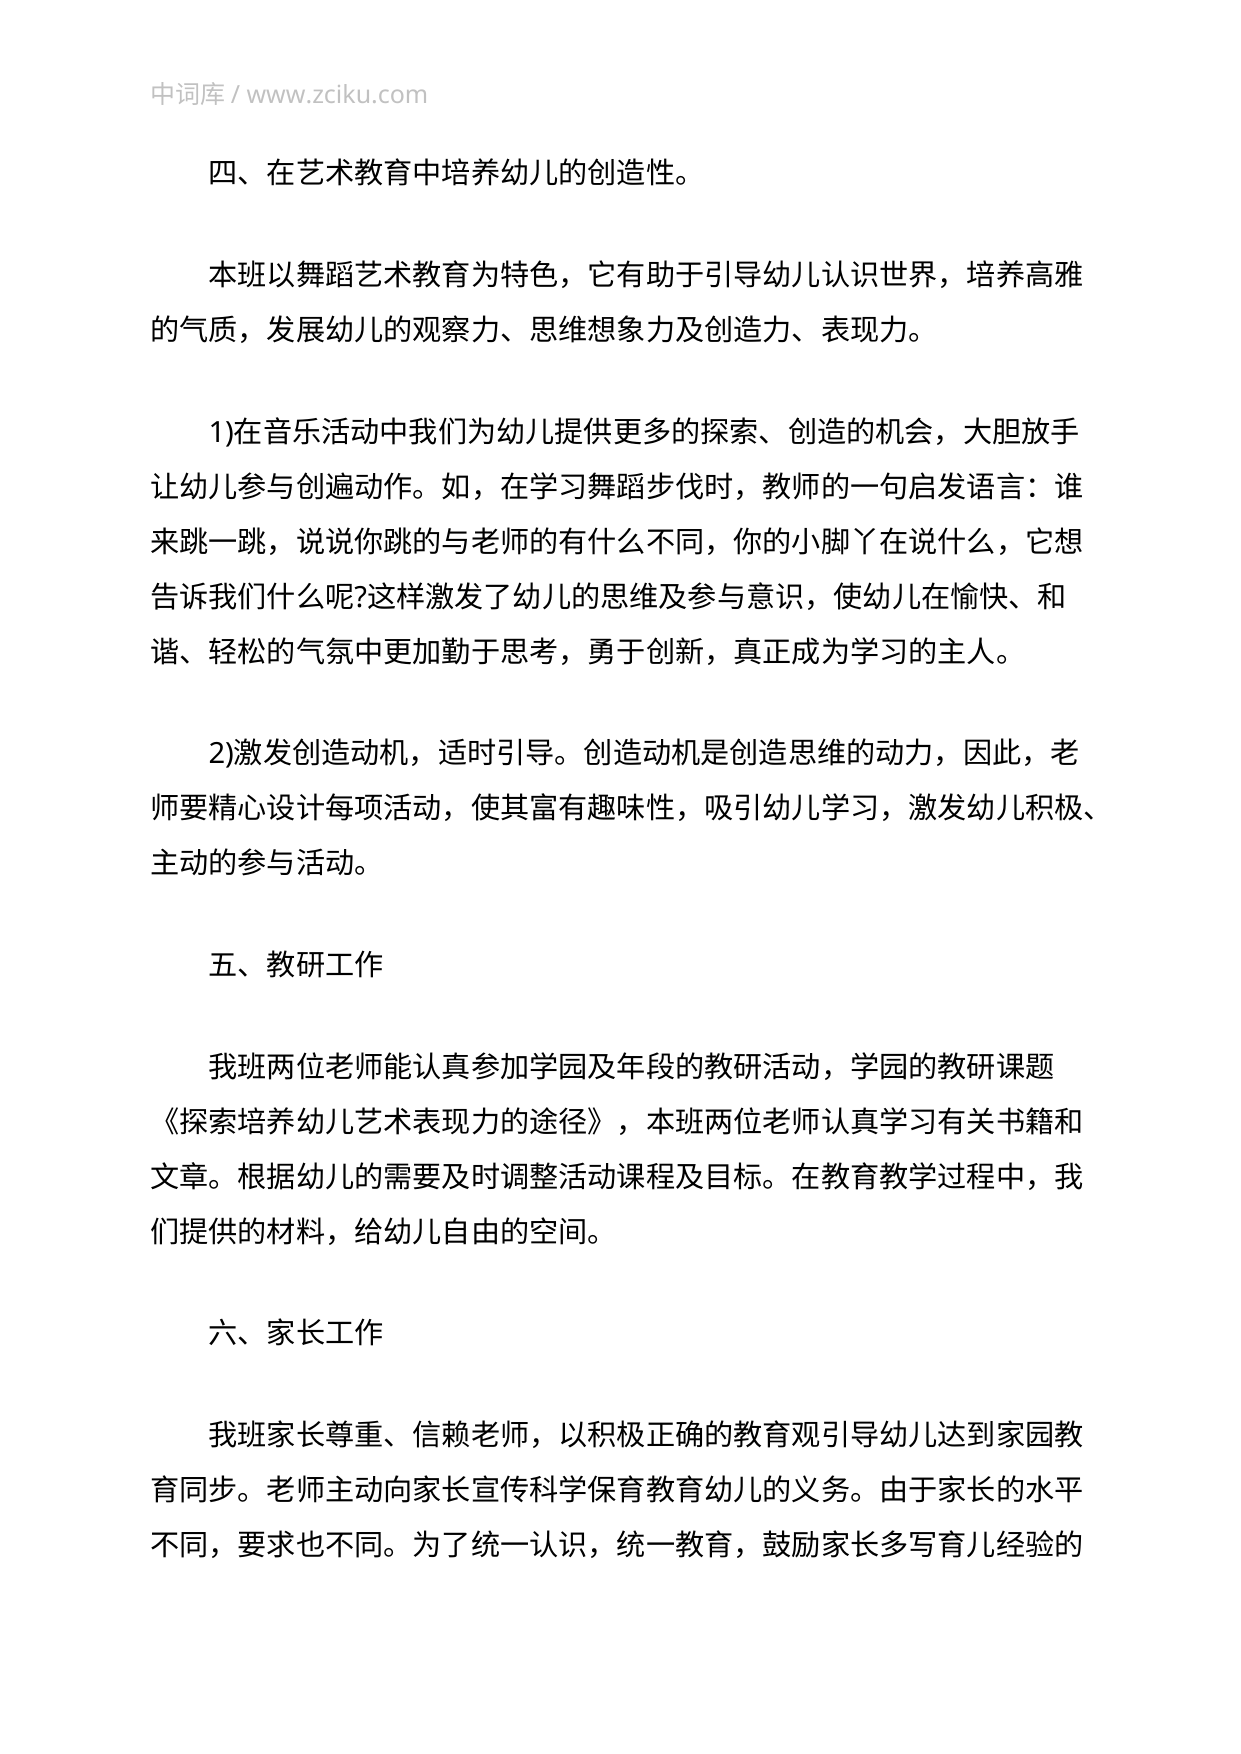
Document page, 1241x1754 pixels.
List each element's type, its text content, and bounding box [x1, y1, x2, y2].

text 四、在艺术教育中培养幼儿的创造性。 [150, 150, 1090, 192]
text 1)在音乐活动中我们为幼儿提供更多的探索、创造的机会，大胆放手让幼儿参与创遍动作。如，在学习舞蹈步伐时，教师的一句启发语言：谁来跳一跳，说说你跳的与老师的有什么不同，你的小脚丫在说什么，它想告诉我们什么呢?这样激发了幼儿的思维及参与意识，使幼儿在愉快、和谐、轻松的气氛中更加勤于思考，勇于创新，真正成为学习的主人。 [150, 408, 1090, 671]
text 2)激发创造动机，适时引导。创造动机是创造思维的动力，因此，老师要精心设计每项活动，使其富有趣味性，吸引幼儿学习，激发幼儿积极、主动的参与活动。 [150, 730, 1090, 882]
text 五、教研工作 [150, 942, 1090, 984]
text 六、家长工作 [150, 1310, 1090, 1352]
text 我班两位老师能认真参加学园及年段的教研活动，学园的教研课题《探索培养幼儿艺术表现力的途径》，本班两位老师认真学习有关书籍和文章。根据幼儿的需要及时调整活动课程及目标。在教育教学过程中，我们提供的材料，给幼儿自由的空间。 [150, 1043, 1090, 1250]
text 本班以舞蹈艺术教育为特色，它有助于引导幼儿认识世界，培养高雅的气质，发展幼儿的观察力、思维想象力及创造力、表现力。 [150, 252, 1090, 349]
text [150, 1412, 1090, 1564]
